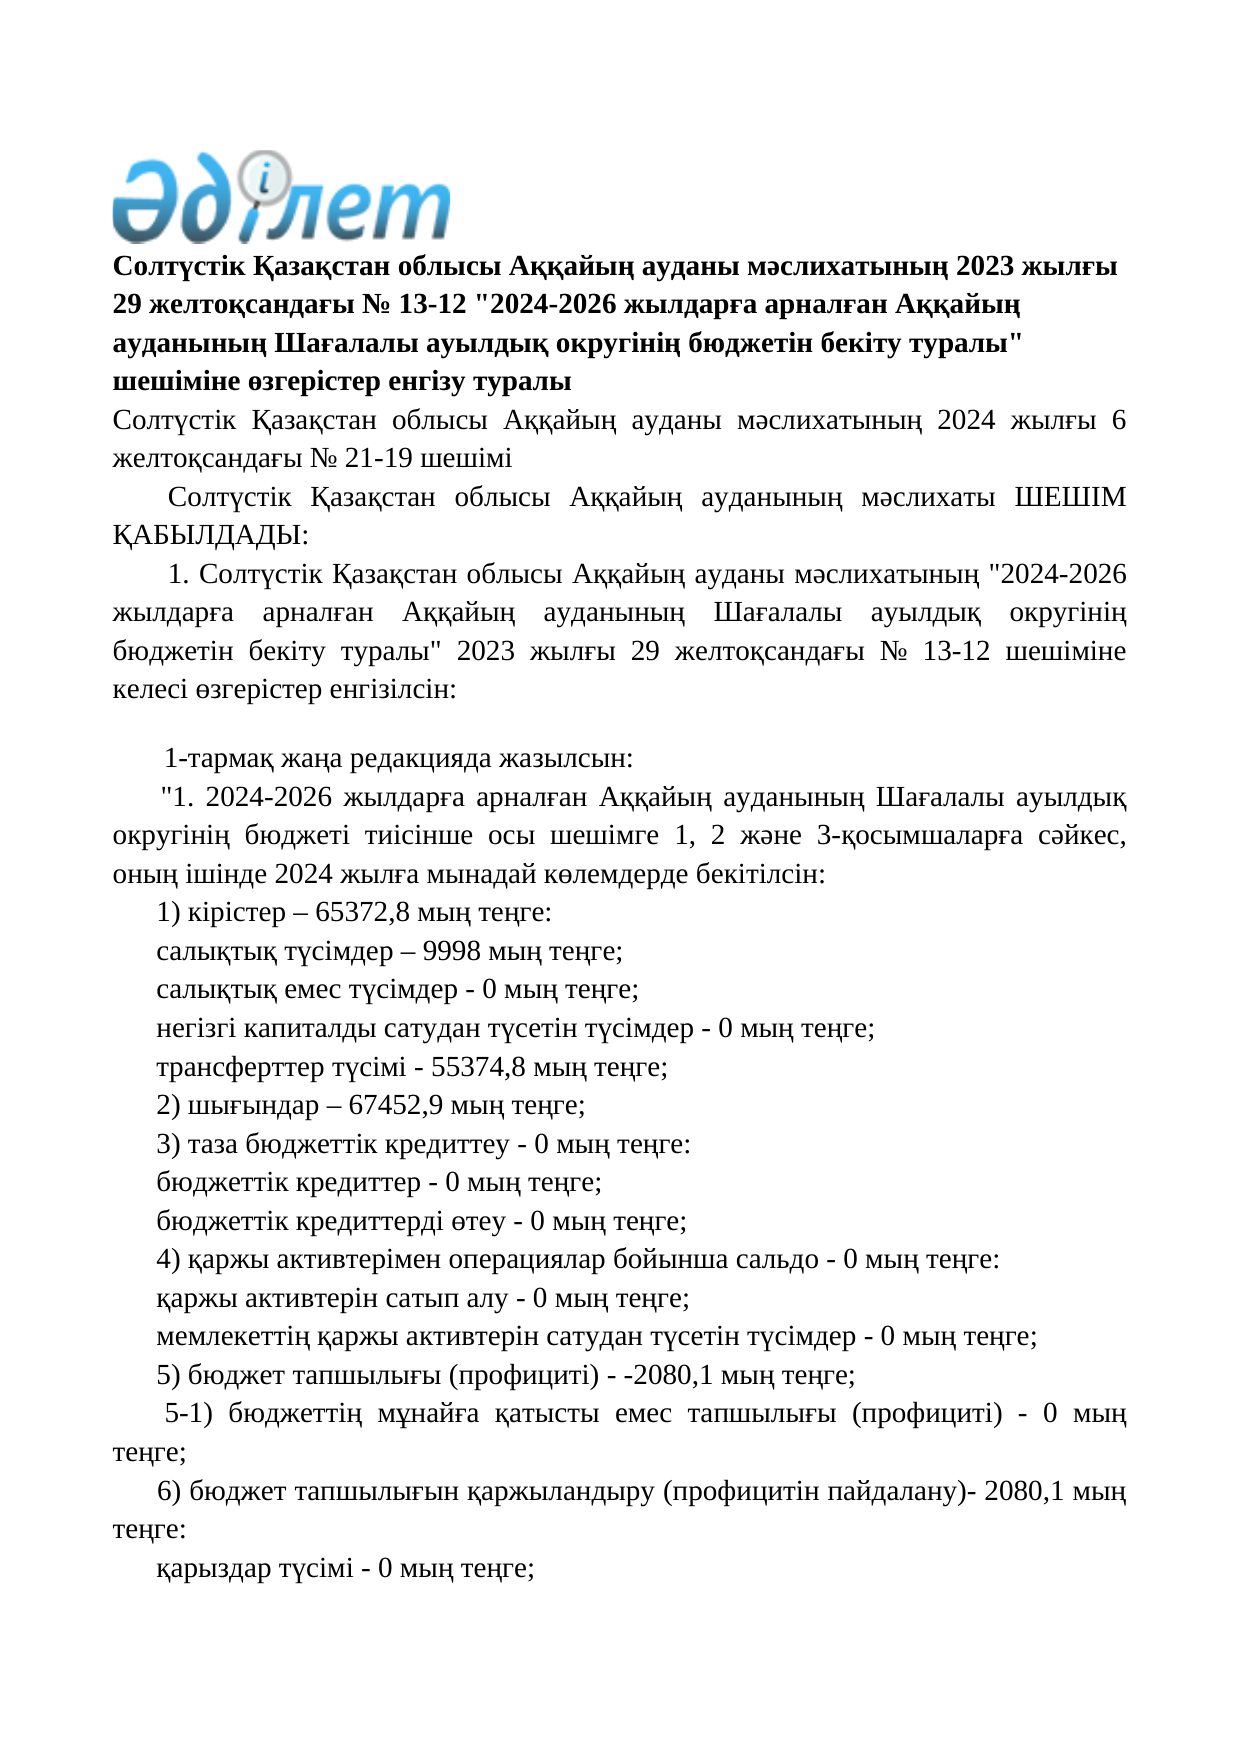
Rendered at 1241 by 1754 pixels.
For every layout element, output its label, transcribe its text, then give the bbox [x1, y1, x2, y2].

text 1) кірістер – 65372,8 мың теңге: [112, 894, 1128, 928]
text бюджеттік кредиттерді өтеу - 0 мың теңге; [112, 1203, 1128, 1236]
text 1. Солтүстік Қазақстан облысы Аққайың ауданы мәслихатының "2024-2026 жылдарға арналған Аққайың ауданының Шағалалы ауылдық округінің бюджетін бекіту туралы" 2023 жылғы 29 желтоқсандағы № 13-12 шешіміне келесі өзгерістер енгізілсін: [112, 556, 1128, 705]
text салықтық түсімдер – 9998 мың теңге; [112, 933, 1128, 967]
text қарыздар түсімі - 0 мың теңге; [112, 1550, 1128, 1583]
text 6) бюджет тапшылығын қаржыландыру (профицитін пайдалану)- 2080,1 мың теңге: [112, 1473, 1128, 1545]
text Солтүстік Қазақстан облысы Аққайың ауданы мәслихатының 2023 жылғы 29 желтоқсандағы № 13-12 "2024-2026 жылдарға арналған Аққайың ауданының Шағалалы ауылдық округінің бюджетін бекіту туралы" шешіміне өзгерістер енгізу туралы [112, 248, 1128, 397]
text 2) шығындар – 67452,9 мың теңге; [112, 1087, 1128, 1121]
text Солтүстік Қазақстан облысы Аққайың ауданы мәслихатының 2024 жылғы 6 желтоқсандағы № 21-19 шешімі [112, 402, 1128, 474]
text қаржы активтерін сатып алу - 0 мың теңге; [112, 1280, 1128, 1313]
text 5-1) бюджеттің мұнайға қатысты емес тапшылығы (профициті) - 0 мың теңге; [112, 1396, 1128, 1468]
text мемлекеттің қаржы активтерін сатудан түсетін түсімдер - 0 мың теңге; [112, 1318, 1128, 1352]
text "1. 2024-2026 жылдарға арналған Аққайың ауданының Шағалалы ауылдық округінің бюджеті тиісінше осы шешімге 1, 2 және 3-қосымшаларға сәйкес, оның ішінде 2024 жылға мынадай көлемдерде бекітілсін: [112, 779, 1128, 889]
text негізгі капиталды сатудан түсетін түсімдер - 0 мың теңге; [112, 1010, 1128, 1044]
picture [112, 150, 451, 244]
text 1-тармақ жаңа редакцияда жазылсын: [112, 740, 1128, 774]
text 4) қаржы активтерімен операциялар бойынша сальдо - 0 мың теңге: [112, 1241, 1128, 1275]
text 5) бюджет тапшылығы (профициті) - -2080,1 мың теңге; [112, 1357, 1128, 1391]
text Солтүстік Қазақстан облысы Аққайың ауданының мәслихаты ШЕШІМ ҚАБЫЛДАДЫ: [112, 479, 1128, 551]
text 3) таза бюджеттік кредиттеу - 0 мың теңге: [112, 1126, 1128, 1159]
text трансферттер түсімі - 55374,8 мың теңге; [112, 1049, 1128, 1082]
text бюджеттік кредиттер - 0 мың теңге; [112, 1164, 1128, 1198]
text салықтық емес түсімдер - 0 мың теңге; [112, 972, 1128, 1005]
